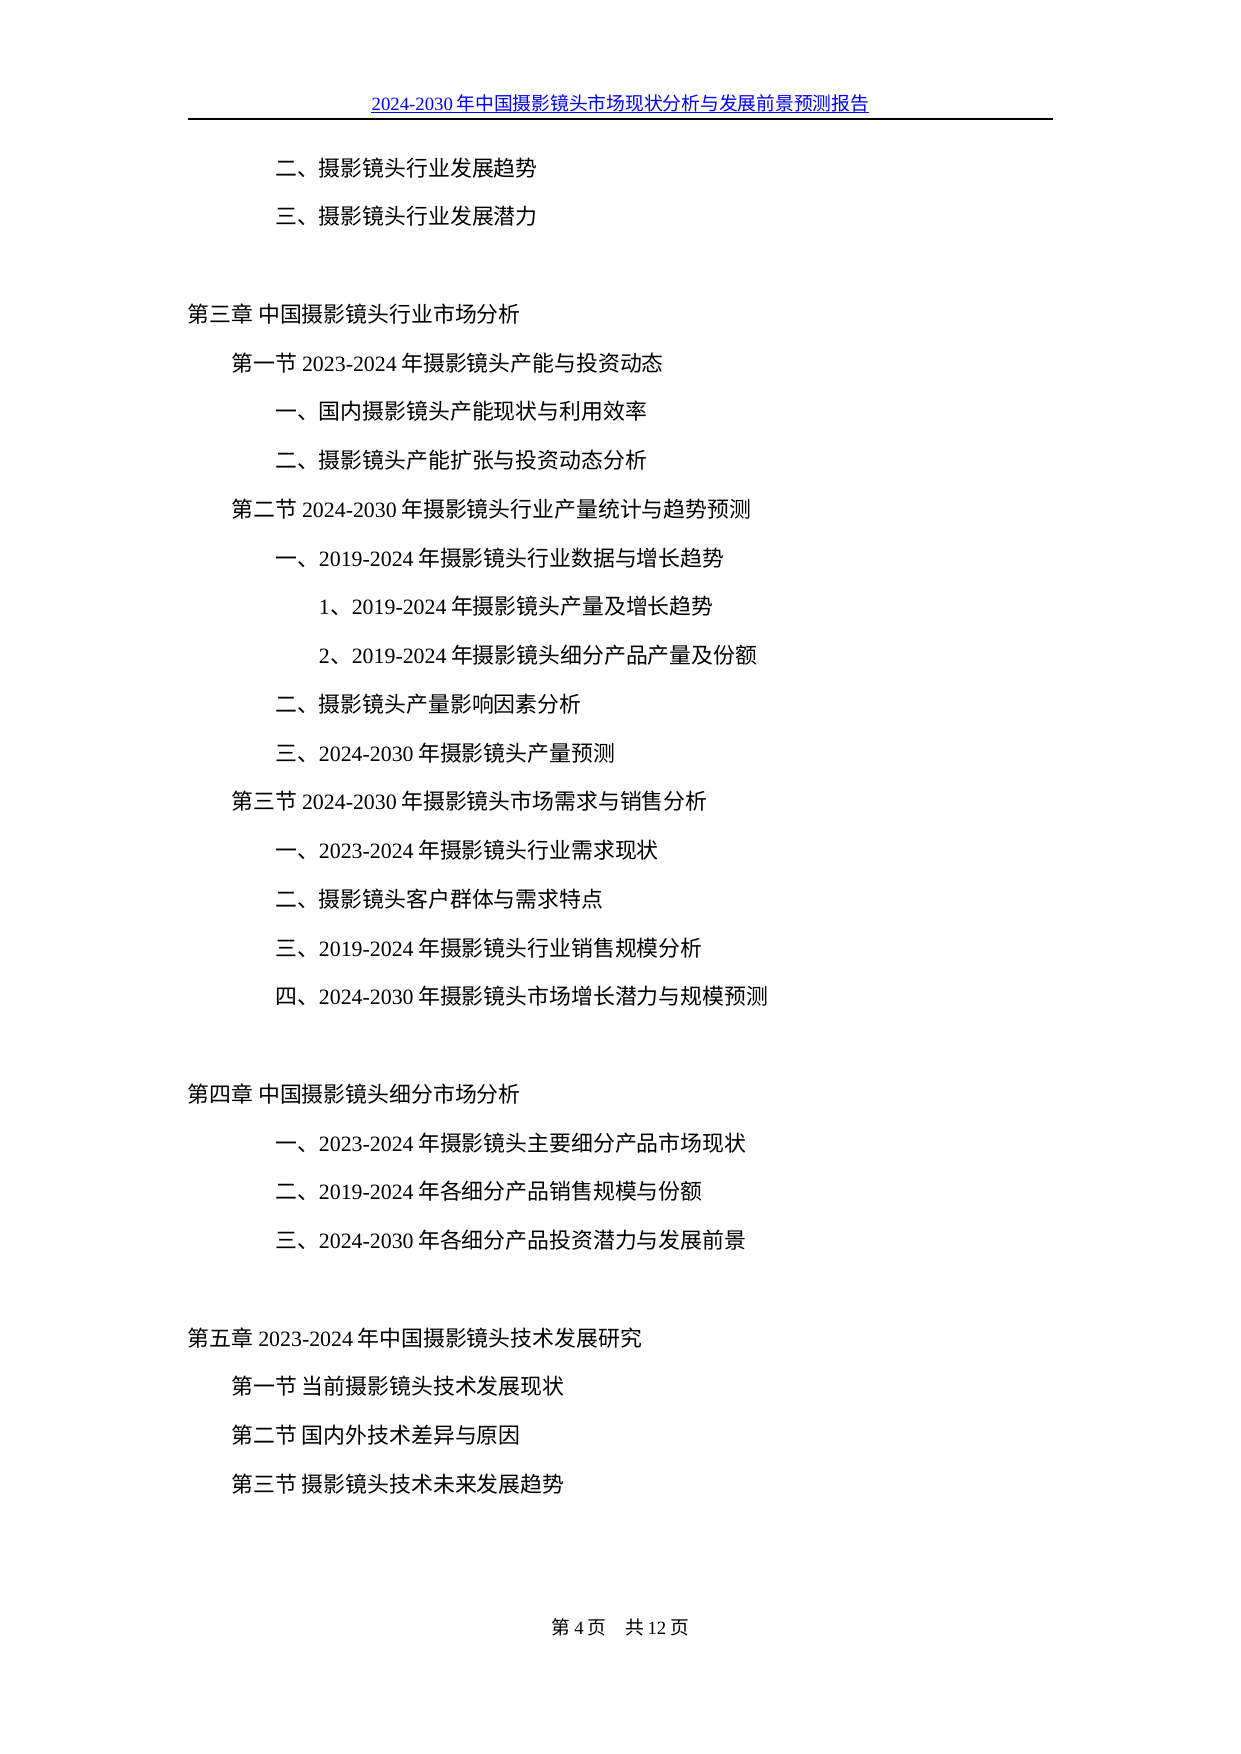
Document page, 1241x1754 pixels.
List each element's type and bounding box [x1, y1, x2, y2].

text [187, 150, 1053, 1499]
